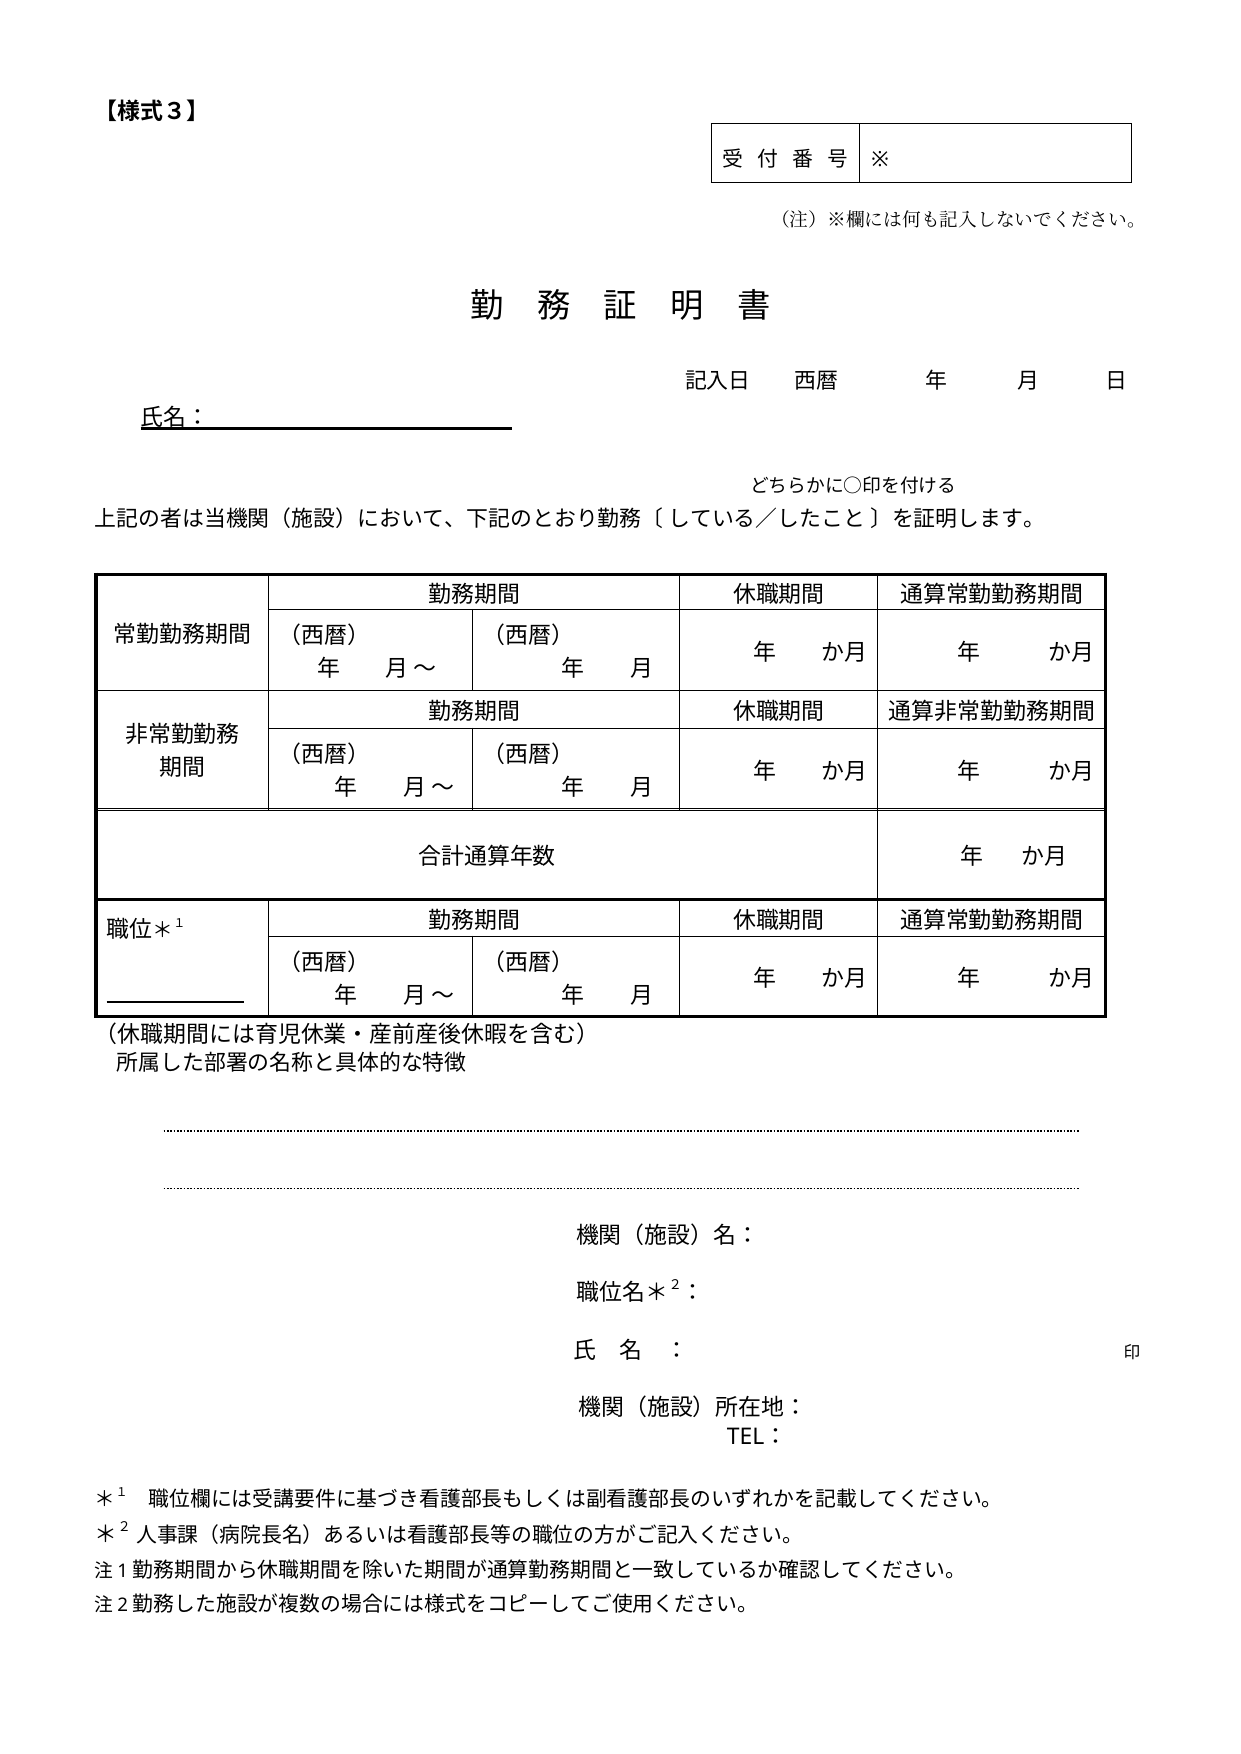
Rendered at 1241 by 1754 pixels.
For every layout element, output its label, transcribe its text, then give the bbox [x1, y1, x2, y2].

table_cell （西暦） 年 月 [473, 610, 679, 690]
table_cell 年 か月 [878, 937, 1104, 1015]
table_cell 年 か月 [878, 729, 1104, 807]
table_cell 合計通算年数 [98, 811, 877, 898]
text 機関（施設）名： [94, 1223, 1146, 1248]
table_cell 年 か月 [680, 610, 877, 690]
table_header 受付番号 [712, 124, 859, 182]
table_cell 年 か月 [878, 610, 1104, 690]
text 勤 務 証 明 書 [94, 279, 1146, 327]
table_cell （西暦） 年 月 ～ [269, 937, 472, 1015]
text ＊１ 職位欄には受講要件に基づき看護部長もしくは副看護部長のいずれかを記載してください。 [94, 1482, 1052, 1512]
table_cell 勤務期間 [269, 901, 679, 936]
table_cell （西暦） 年 月 [473, 729, 679, 807]
text どちらかに○印を付ける [94, 470, 1146, 498]
text 所属した部署の名称と具体的な特徴 [94, 1051, 1146, 1076]
table_cell 年 か月 [680, 937, 877, 1015]
table_cell 非常勤勤務 期間 [98, 691, 268, 807]
table_cell 年 か月 [878, 811, 1104, 898]
table_cell 勤務期間 [269, 691, 679, 728]
text 氏名： [94, 398, 1146, 432]
text 注2 勤務した施設が複数の場合には様式をコピーしてご使用ください。 [94, 1587, 1146, 1617]
text 記入日 西暦 年 月 日 [94, 363, 1127, 395]
table_cell 通算非常勤勤務期間 [878, 691, 1104, 728]
text TEL： [94, 1424, 1146, 1449]
table_cell （西暦） 年 月 ～ [269, 610, 472, 690]
table_cell （西暦） 年 月 [473, 937, 679, 1015]
text （注）※欄には何も記入しないでください。 [94, 205, 1146, 232]
table_header 通算常勤勤務期間 [878, 576, 1104, 609]
table_cell （西暦） 年 月 ～ [269, 729, 472, 807]
table_header 勤務期間 [269, 576, 679, 609]
text 【様式３】 [94, 93, 1146, 126]
text 機関（施設）所在地： [94, 1396, 1146, 1421]
table_cell 職位＊１ [98, 901, 268, 1015]
table_cell 休職期間 [680, 691, 877, 728]
text （休職期間には育児休業・産前産後休暇を含む） [94, 1022, 1123, 1047]
text 氏 名 ： 印 [94, 1338, 1146, 1363]
text 上記の者は当機関（施設）において、下記のとおり勤務〔 している／したこと 〕を証明します。 [94, 501, 1146, 533]
text ＊２ 人事課（病院長名）あるいは看護部長等の職位の方がご記入ください。 [94, 1516, 1052, 1549]
table_cell 休職期間 [680, 901, 877, 936]
table_header 常勤勤務期間 [98, 576, 268, 690]
table_cell 通算常勤勤務期間 [878, 901, 1104, 936]
text 注1 勤務期間から休職期間を除いた期間が通算勤務期間と一致しているか確認してください。 [94, 1553, 1146, 1583]
table_header ※ [860, 124, 1131, 182]
table_header 休職期間 [680, 576, 877, 609]
table_cell 年 か月 [680, 729, 877, 807]
text 職位名＊２： [94, 1281, 1146, 1306]
